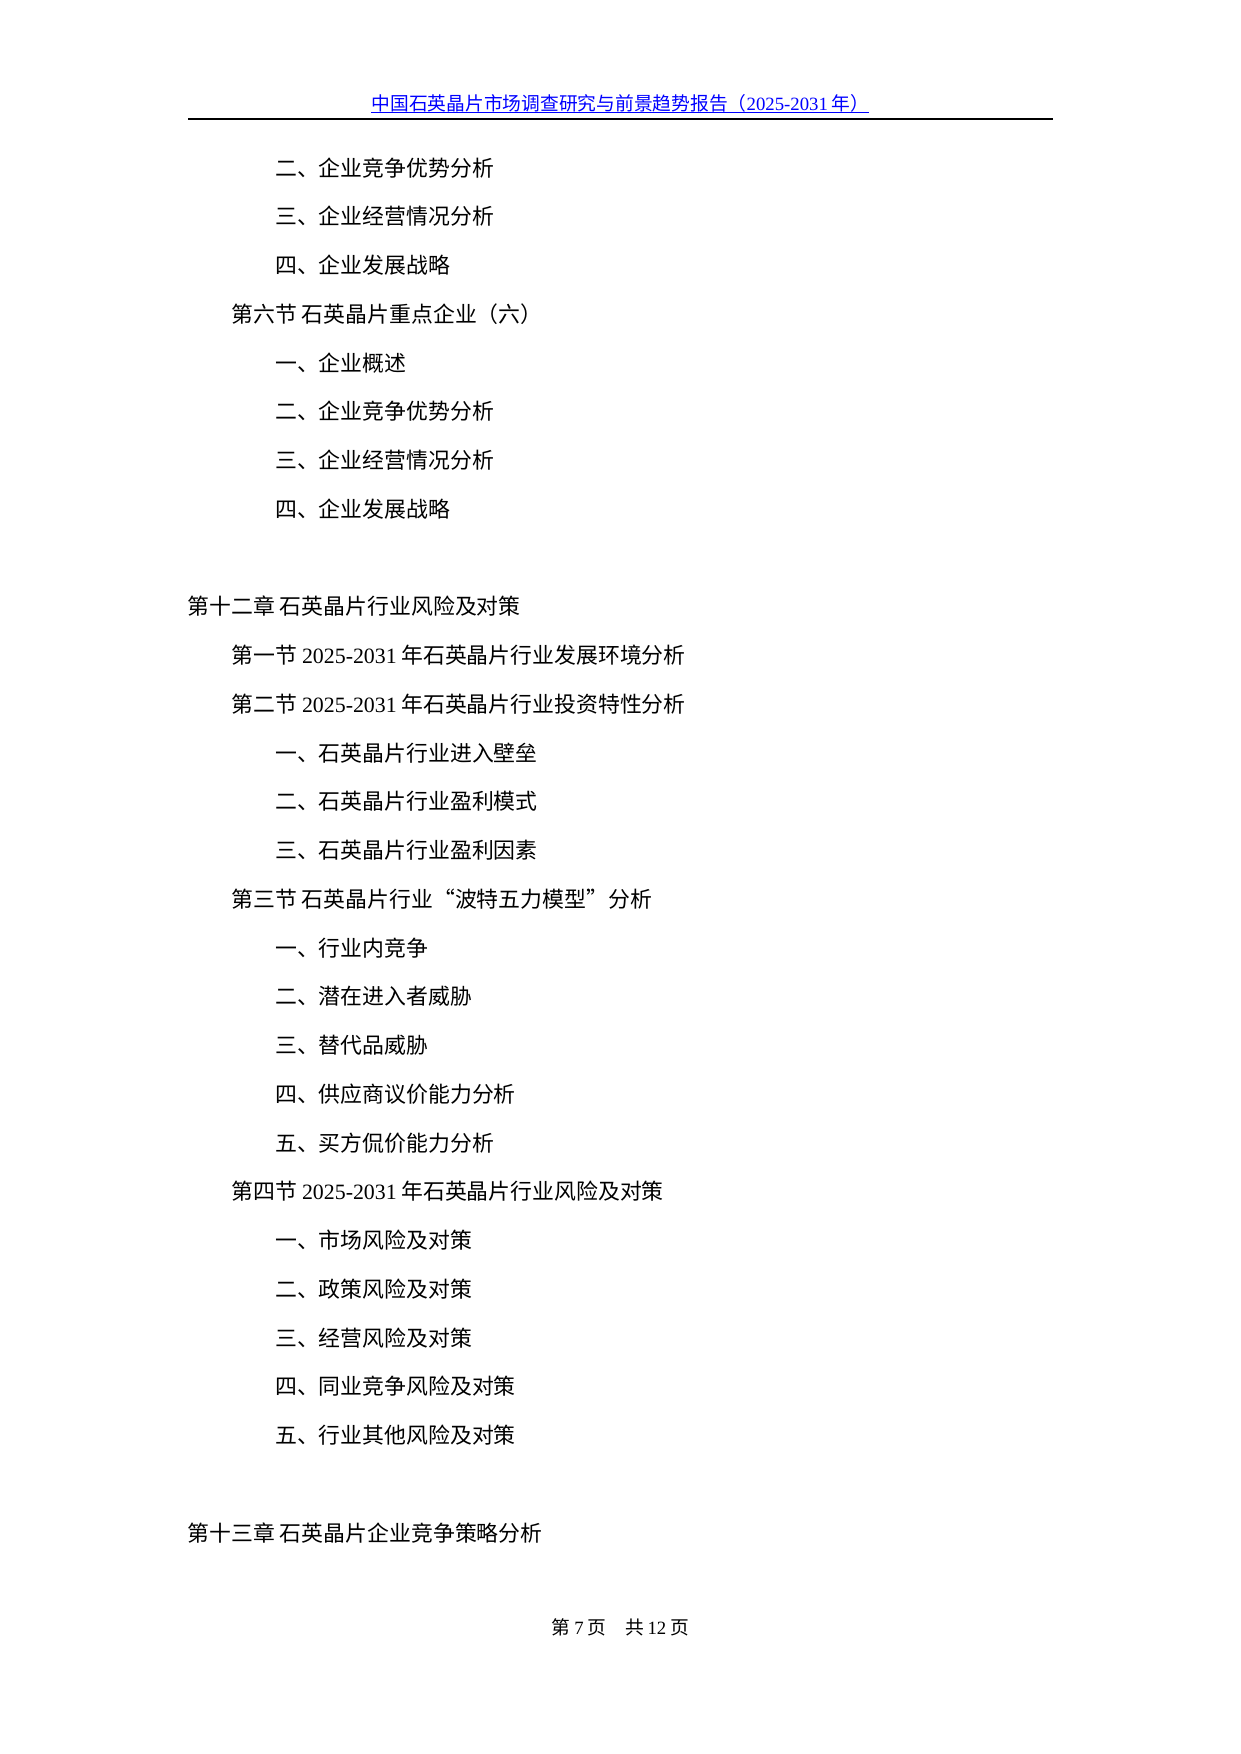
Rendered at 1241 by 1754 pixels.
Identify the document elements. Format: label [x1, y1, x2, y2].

text [187, 150, 1053, 1548]
